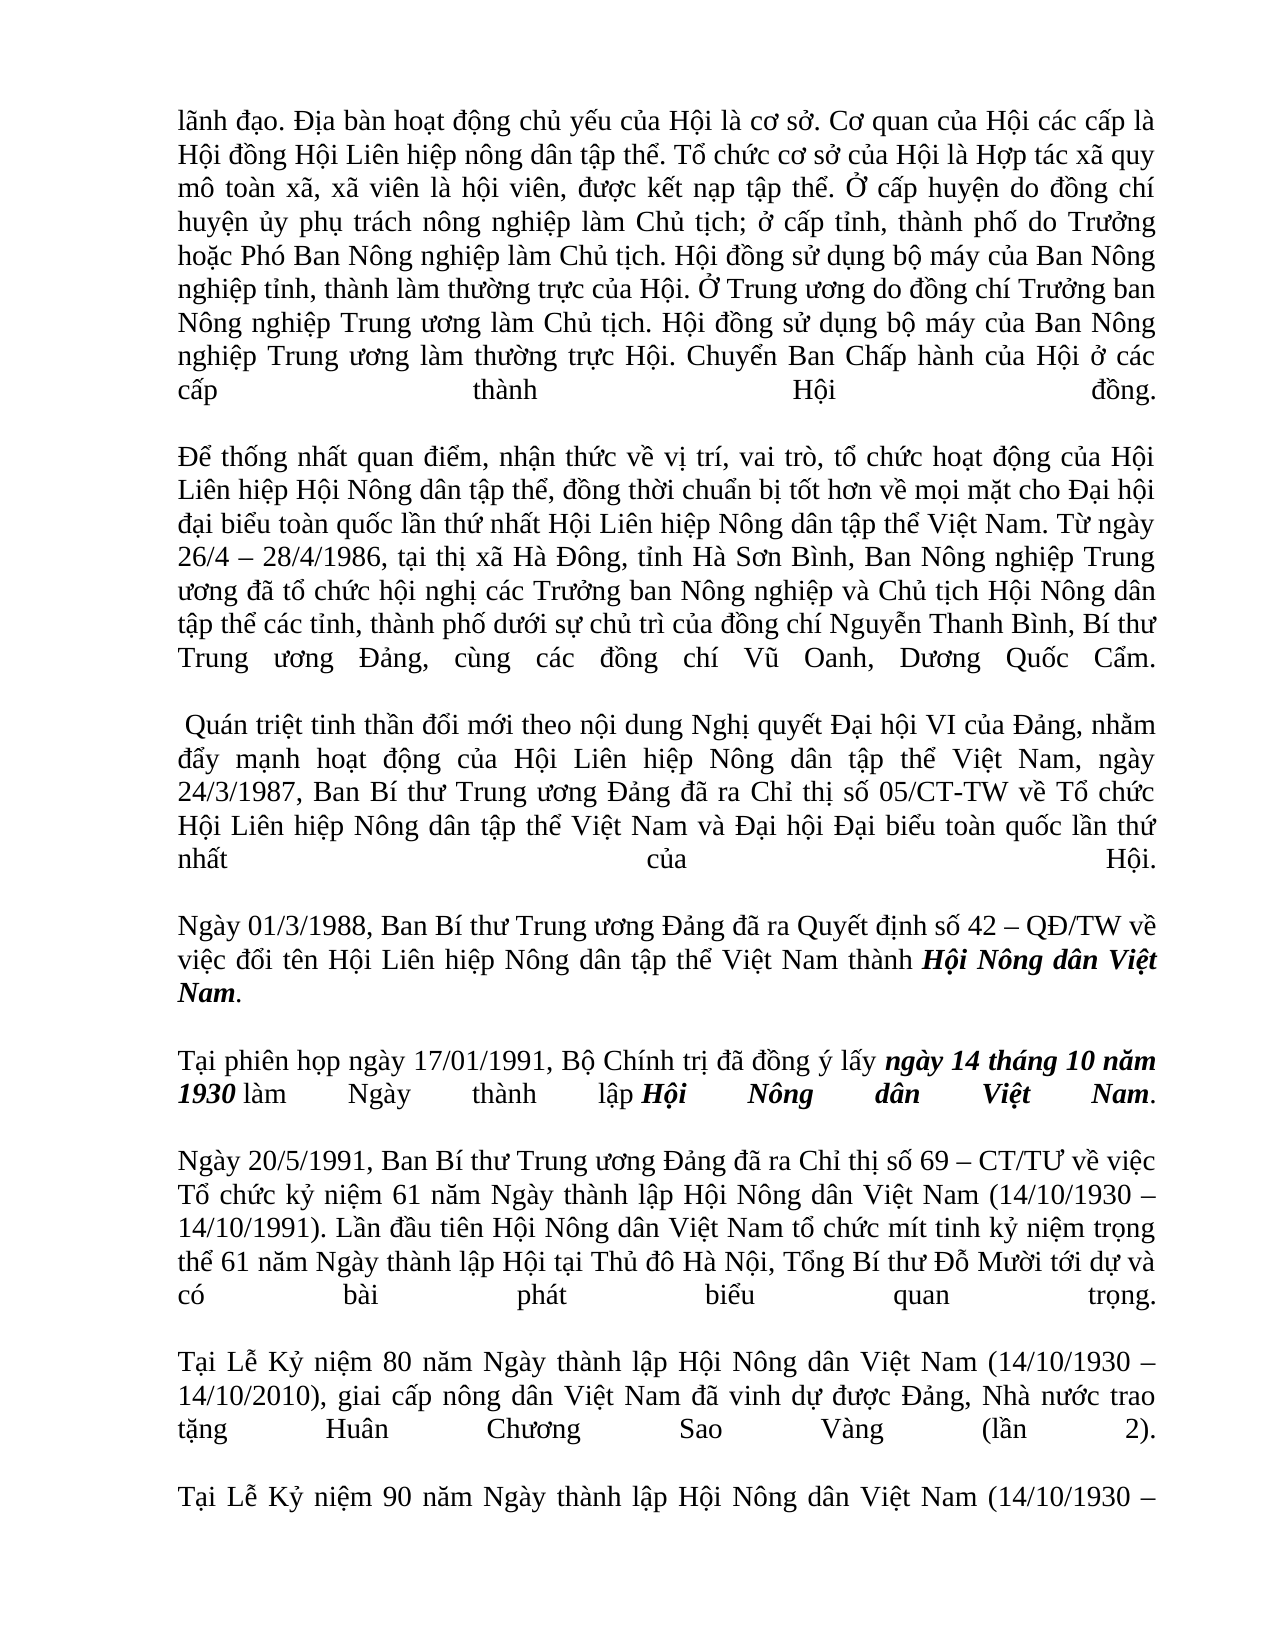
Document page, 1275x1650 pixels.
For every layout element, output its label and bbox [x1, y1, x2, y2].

text [177, 103, 1157, 1512]
